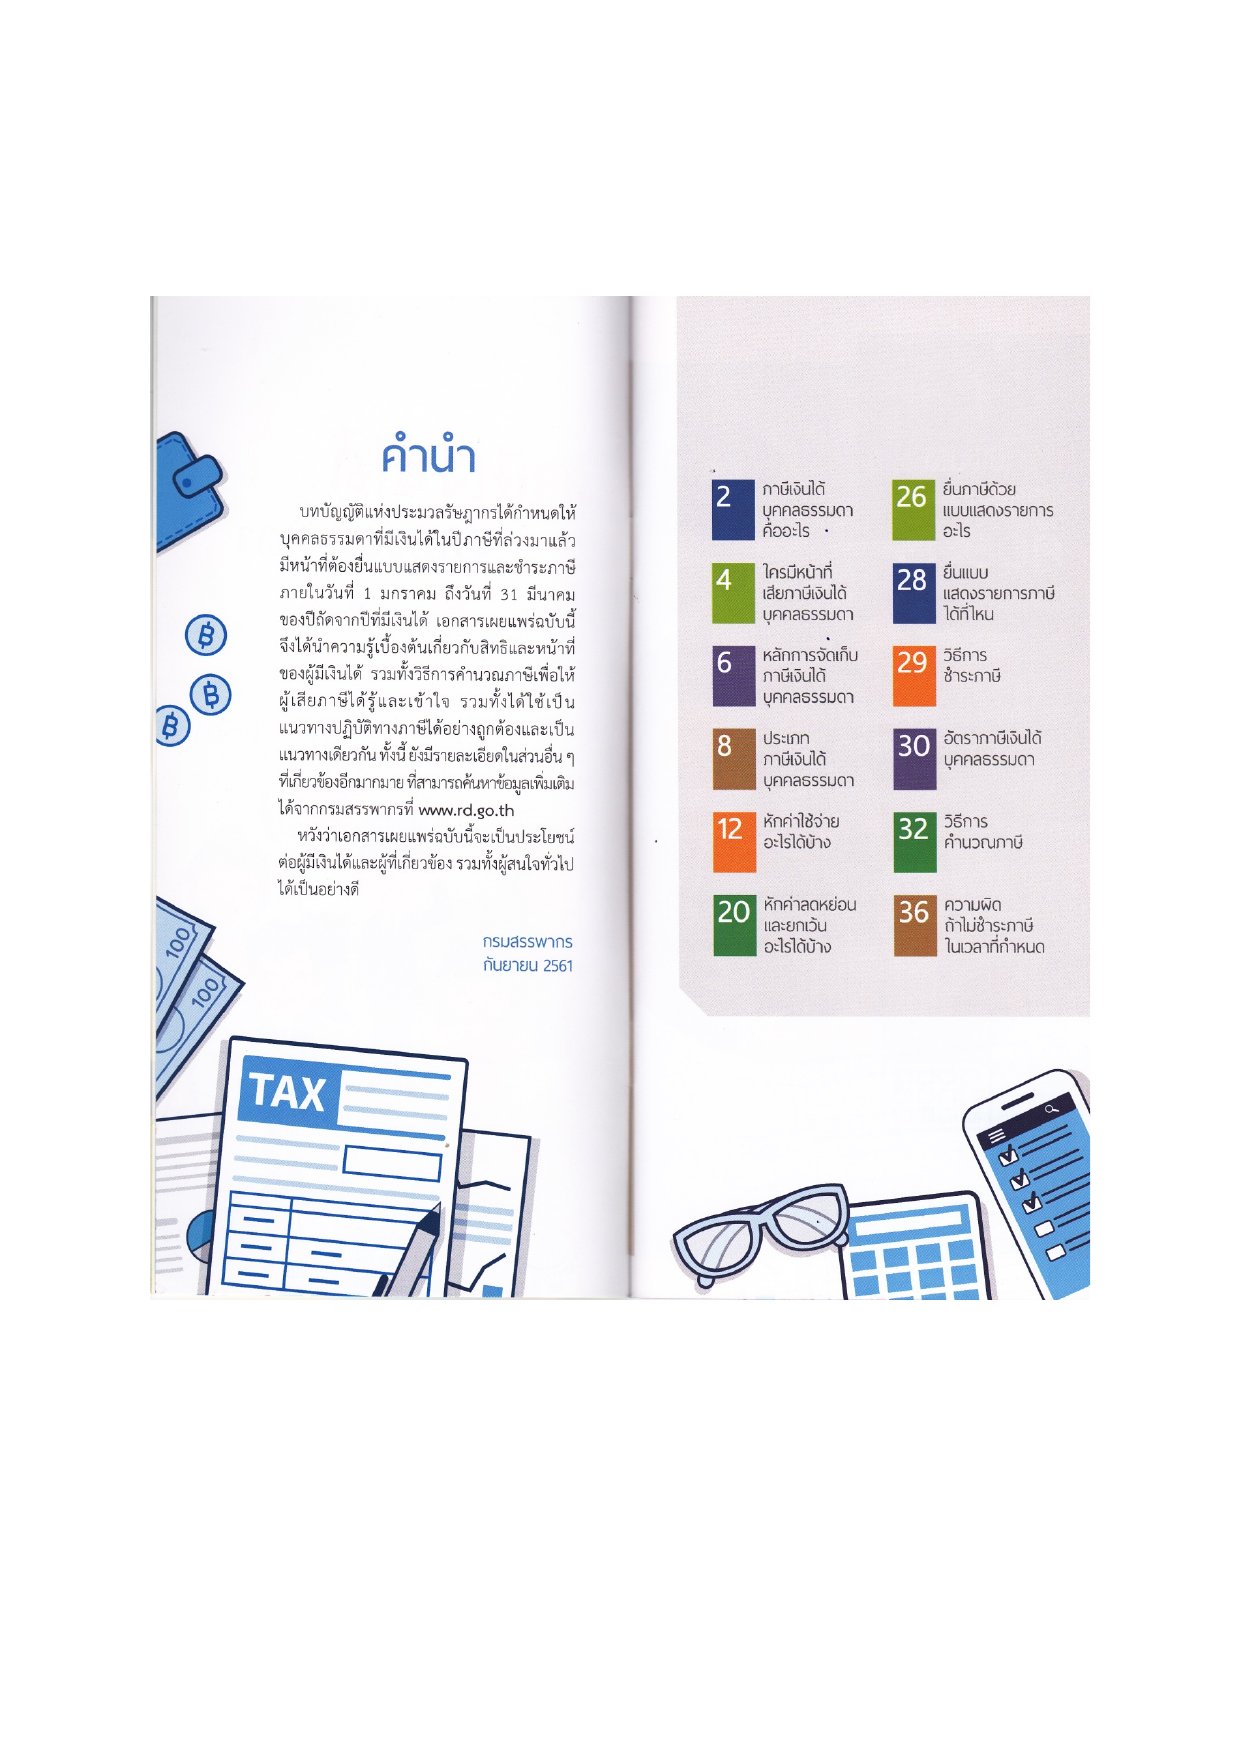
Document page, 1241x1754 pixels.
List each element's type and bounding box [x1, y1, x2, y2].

picture [150, 296, 1091, 1300]
